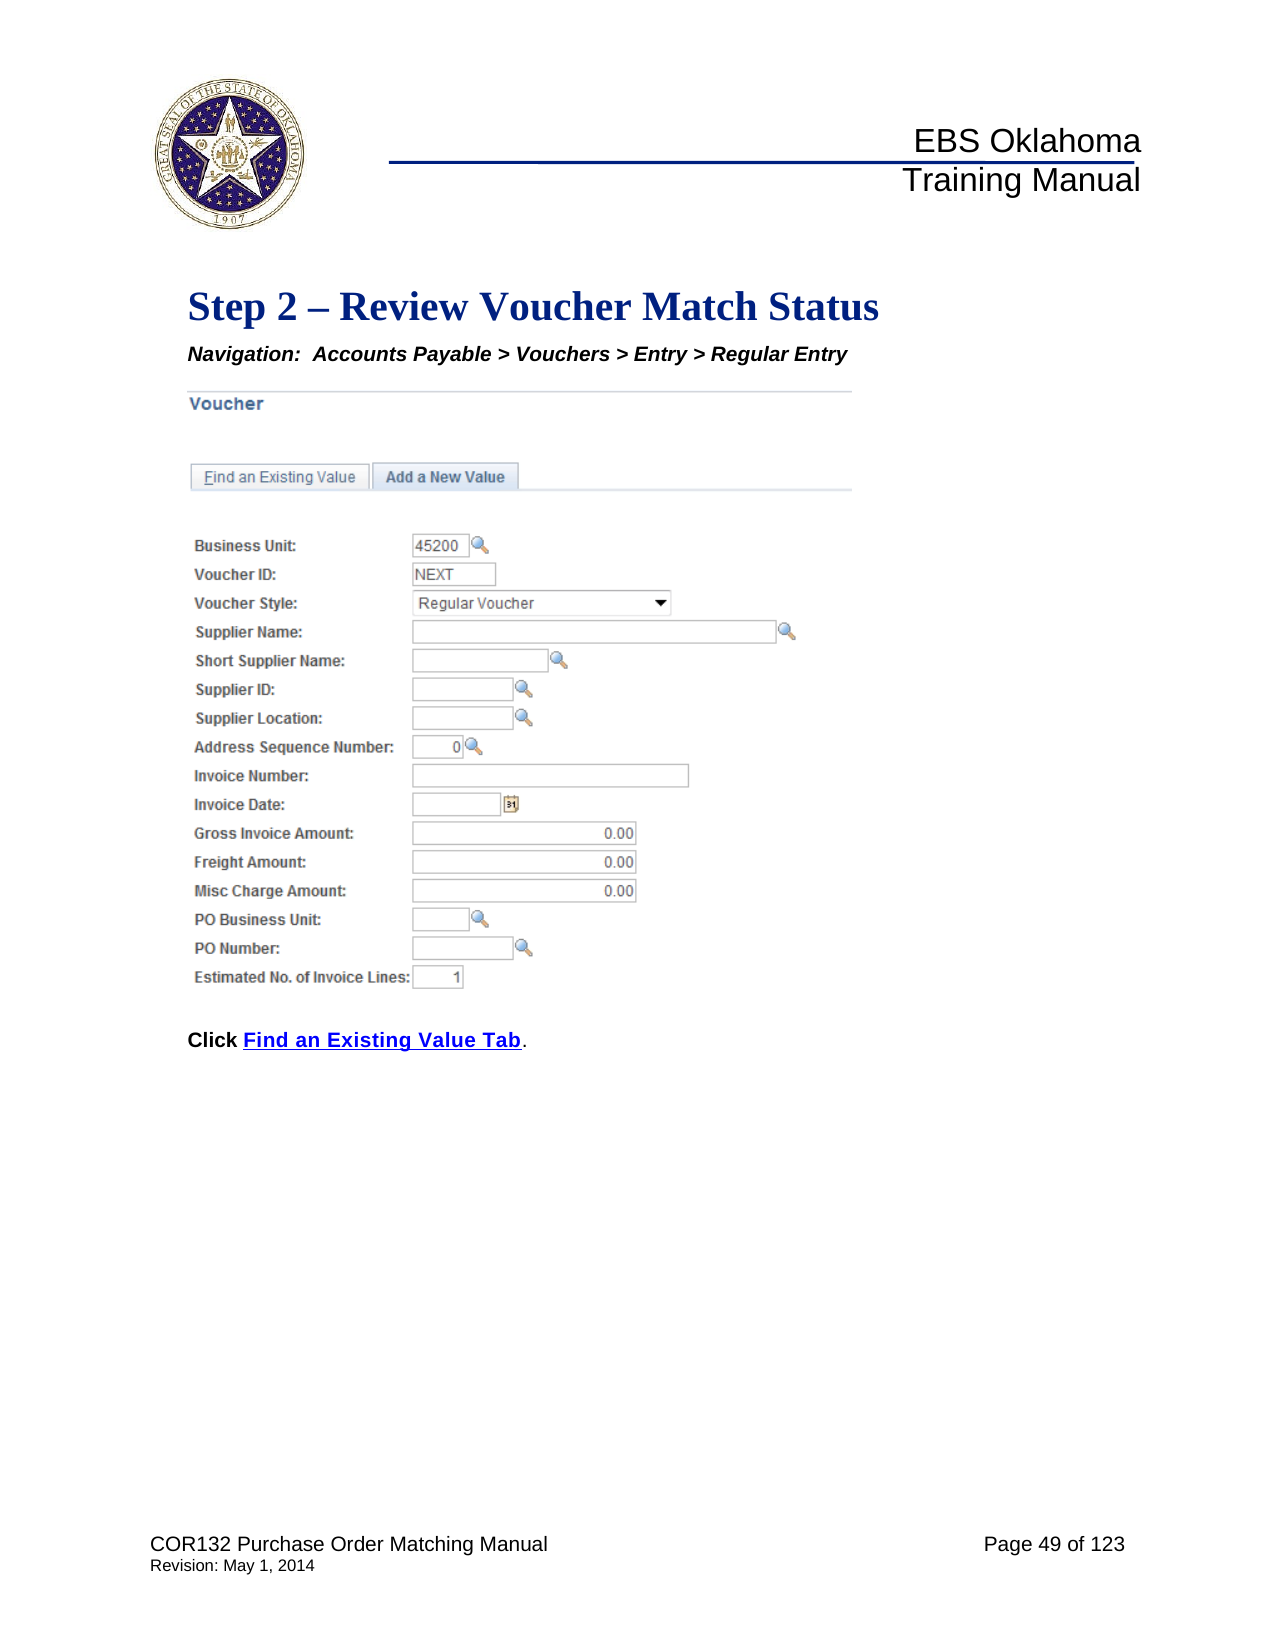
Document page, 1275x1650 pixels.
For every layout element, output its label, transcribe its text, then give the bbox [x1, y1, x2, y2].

picture [150, 74, 308, 233]
picture [187, 390, 852, 1004]
subtitle Step 2 – Review Voucher Match Status [187, 282, 1125, 330]
text Navigation: Accounts Payable > Vouchers > Entry > Regular Entry [187, 342, 1125, 366]
text Click Find an Existing Value Tab. [187, 1028, 1125, 1052]
